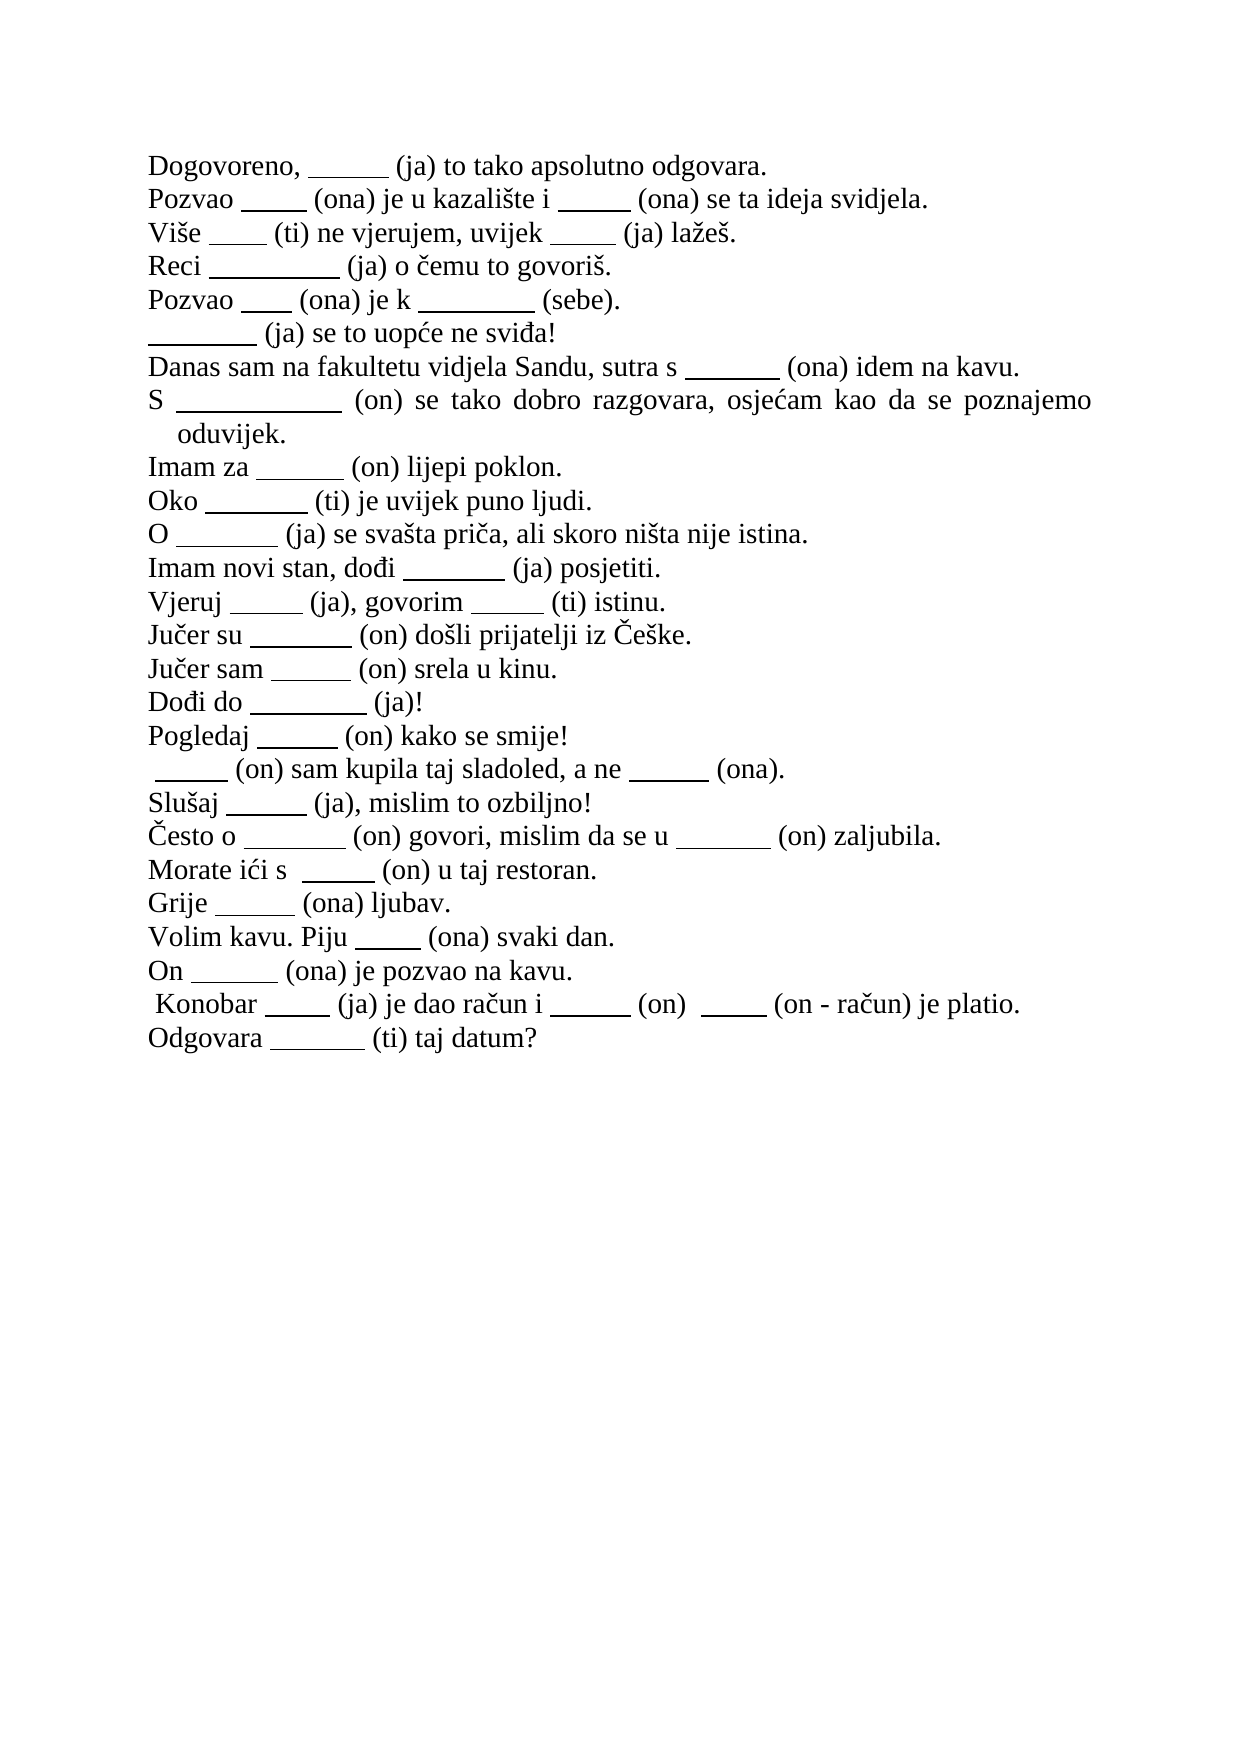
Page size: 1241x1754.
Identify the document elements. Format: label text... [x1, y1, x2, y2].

text Danas sam na fakultetu vidjela Sandu, sutra s (ona) idem na kavu. [148, 349, 1093, 382]
text Često o (on) govori, mislim da se u (on) zaljubila. [148, 818, 1093, 852]
text S (on) se tako dobro razgovara, osjećam kao da se poznajemo oduvijek. [148, 382, 1093, 449]
text Više (ti) ne vjerujem, uvijek (ja) lažeš. [148, 215, 1093, 248]
text O (ja) se svašta priča, ali skoro ništa nije istina. [148, 517, 1093, 550]
text Oko (ti) je uvijek puno ljudi. [148, 483, 1093, 517]
text Vjeruj (ja), govorim (ti) istinu. [148, 584, 1093, 617]
text Konobar (ja) je dao račun i (on) (on - račun) je platio. [148, 986, 1093, 1020]
text Morate ići s (on) u taj restoran. [148, 852, 1093, 886]
text Reci (ja) o čemu to govoriš. [148, 248, 1093, 282]
text Volim kavu. Piju (ona) svaki dan. [148, 919, 1093, 953]
text Dođi do (ja)! [148, 684, 1093, 718]
text Odgovara (ti) taj datum? [148, 1020, 1093, 1053]
text Imam za (on) lijepi poklon. [148, 449, 1093, 483]
text (on) sam kupila taj sladoled, a ne (ona). [148, 751, 1093, 785]
text Pogledaj (on) kako se smije! [148, 718, 1093, 751]
text Imam novi stan, dođi (ja) posjetiti. [148, 550, 1093, 584]
text Jučer su (on) došli prijatelji iz Češke. [148, 617, 1093, 651]
text Pozvao (ona) je u kazalište i (ona) se ta ideja svidjela. [148, 181, 1093, 215]
text Grije (ona) ljubav. [148, 886, 1093, 919]
text (ja) se to uopće ne sviđa! [148, 315, 1093, 349]
text Jučer sam (on) srela u kinu. [148, 651, 1093, 684]
text On (ona) je pozvao na kavu. [148, 953, 1093, 986]
text Pozvao (ona) je k (sebe). [148, 282, 1093, 315]
text Slušaj (ja), mislim to ozbiljno! [148, 785, 1093, 818]
text Dogovoreno, (ja) to tako apsolutno odgovara. [148, 148, 1093, 181]
